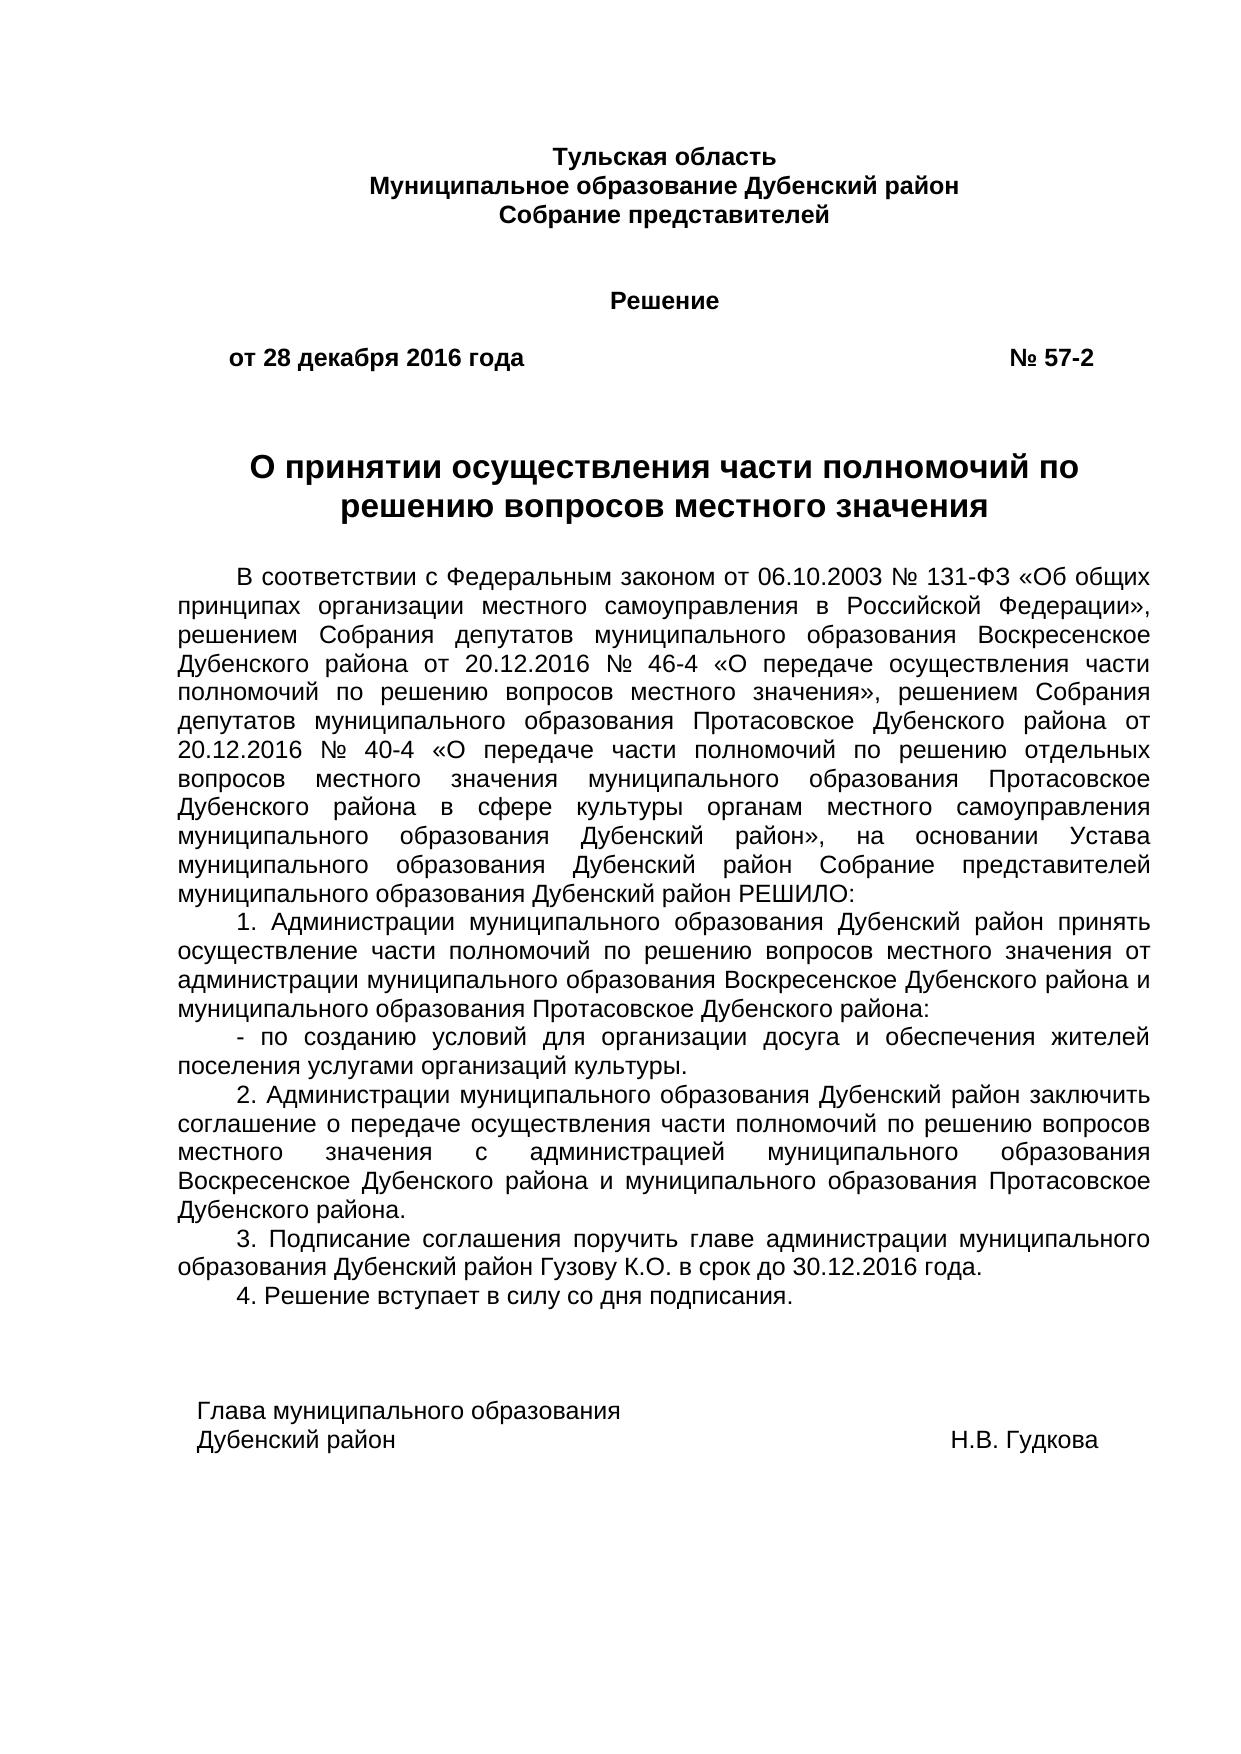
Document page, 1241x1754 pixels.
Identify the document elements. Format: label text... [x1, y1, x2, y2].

list Тульская область [177, 142, 1152, 171]
text 4. Решение вступает в силу со дня подписания. [177, 1281, 1152, 1310]
text Глава муниципального образования [197, 1396, 1152, 1425]
list Решение [177, 286, 1152, 315]
text 1. Администрации муниципального образования Дубенский район принять осуществление части полномочий по решению вопросов местного значения от администрации муниципального образования Воскресенское Дубенского района и муниципального образования Протасовское Дубенского района: [177, 907, 1152, 1022]
text О принятии осуществления части полномочий по решению вопросов местного значения [177, 447, 1152, 524]
list Муниципальное образование Дубенский район [177, 171, 1152, 200]
text Дубенский район Н.В. Гудкова [197, 1425, 1152, 1454]
text - по созданию условий для организации досуга и обеспечения жителей поселения услугами организаций культуры. [177, 1022, 1152, 1080]
list Собрание представителей [177, 200, 1152, 228]
text 2. Администрации муниципального образования Дубенский район заключить соглашение о передаче осуществления части полномочий по решению вопросов местного значения с администрацией муниципального образования Воскресенское Дубенского района и муниципального образования Протасовское Дубенского района. [177, 1080, 1152, 1224]
text 3. Подписание соглашения поручить главе администрации муниципального образования Дубенский район Гузову К.О. в срок до 30.12.2016 года. [177, 1224, 1152, 1281]
list от 28 декабря 2016 года № 57-2 [222, 343, 1152, 372]
text В соответствии с Федеральным законом от 06.10.2003 № 131-ФЗ «Об общих принципах организации местного самоуправления в Российской Федерации», решением Собрания депутатов муниципального образования Воскресенское Дубенского района от 20.12.2016 № 46-4 «О передаче осуществления части полномочий по решению вопросов местного значения», решением Собрания депутатов муниципального образования Протасовское Дубенского района от 20.12.2016 № 40-4 «О передаче части полномочий по решению отдельных вопросов местного значения муниципального образования Протасовское Дубенского района в сфере культуры органам местного самоуправления муниципального образования Дубенский район», на основании Устава муниципального образования Дубенский район Собрание представителей муниципального образования Дубенский район РЕШИЛО: [177, 562, 1152, 907]
